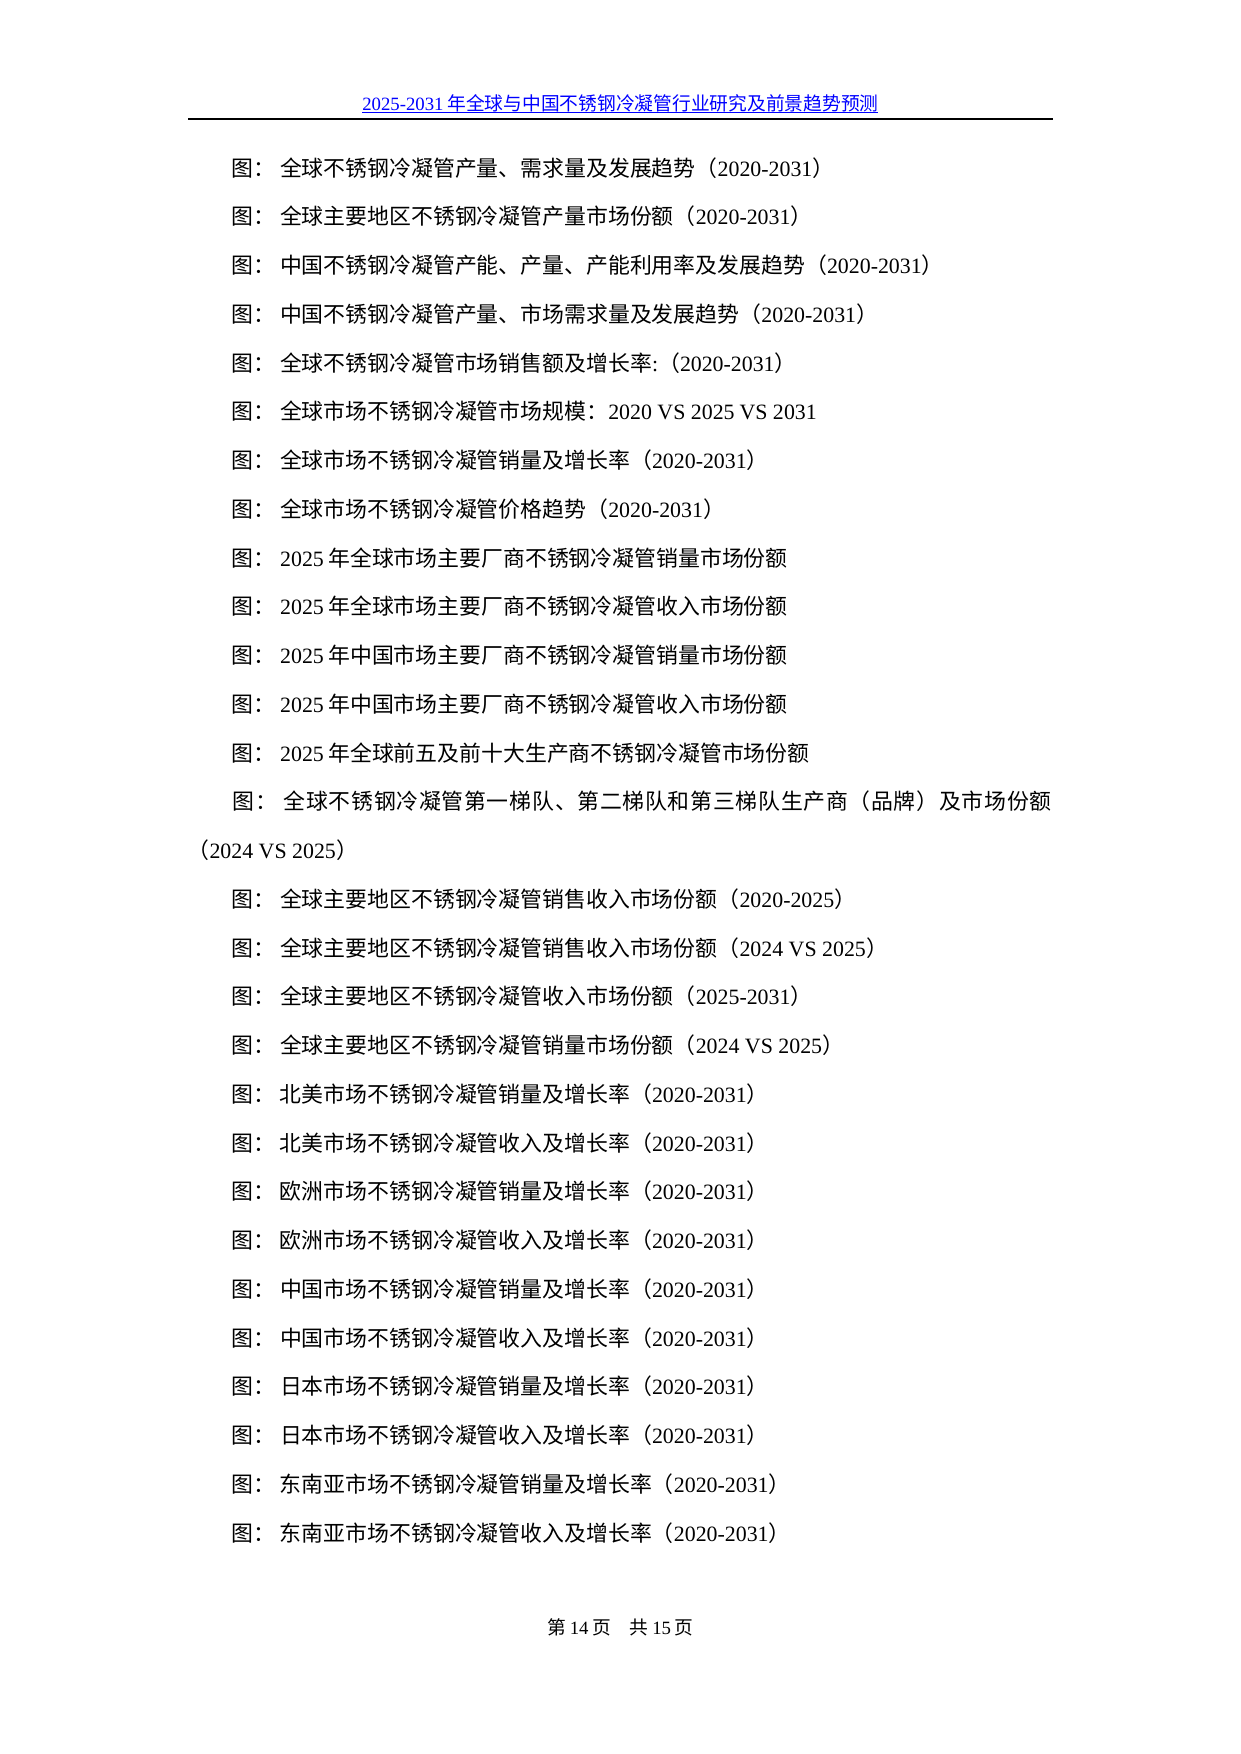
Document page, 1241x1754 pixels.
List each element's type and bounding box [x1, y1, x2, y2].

text [187, 150, 1053, 1548]
